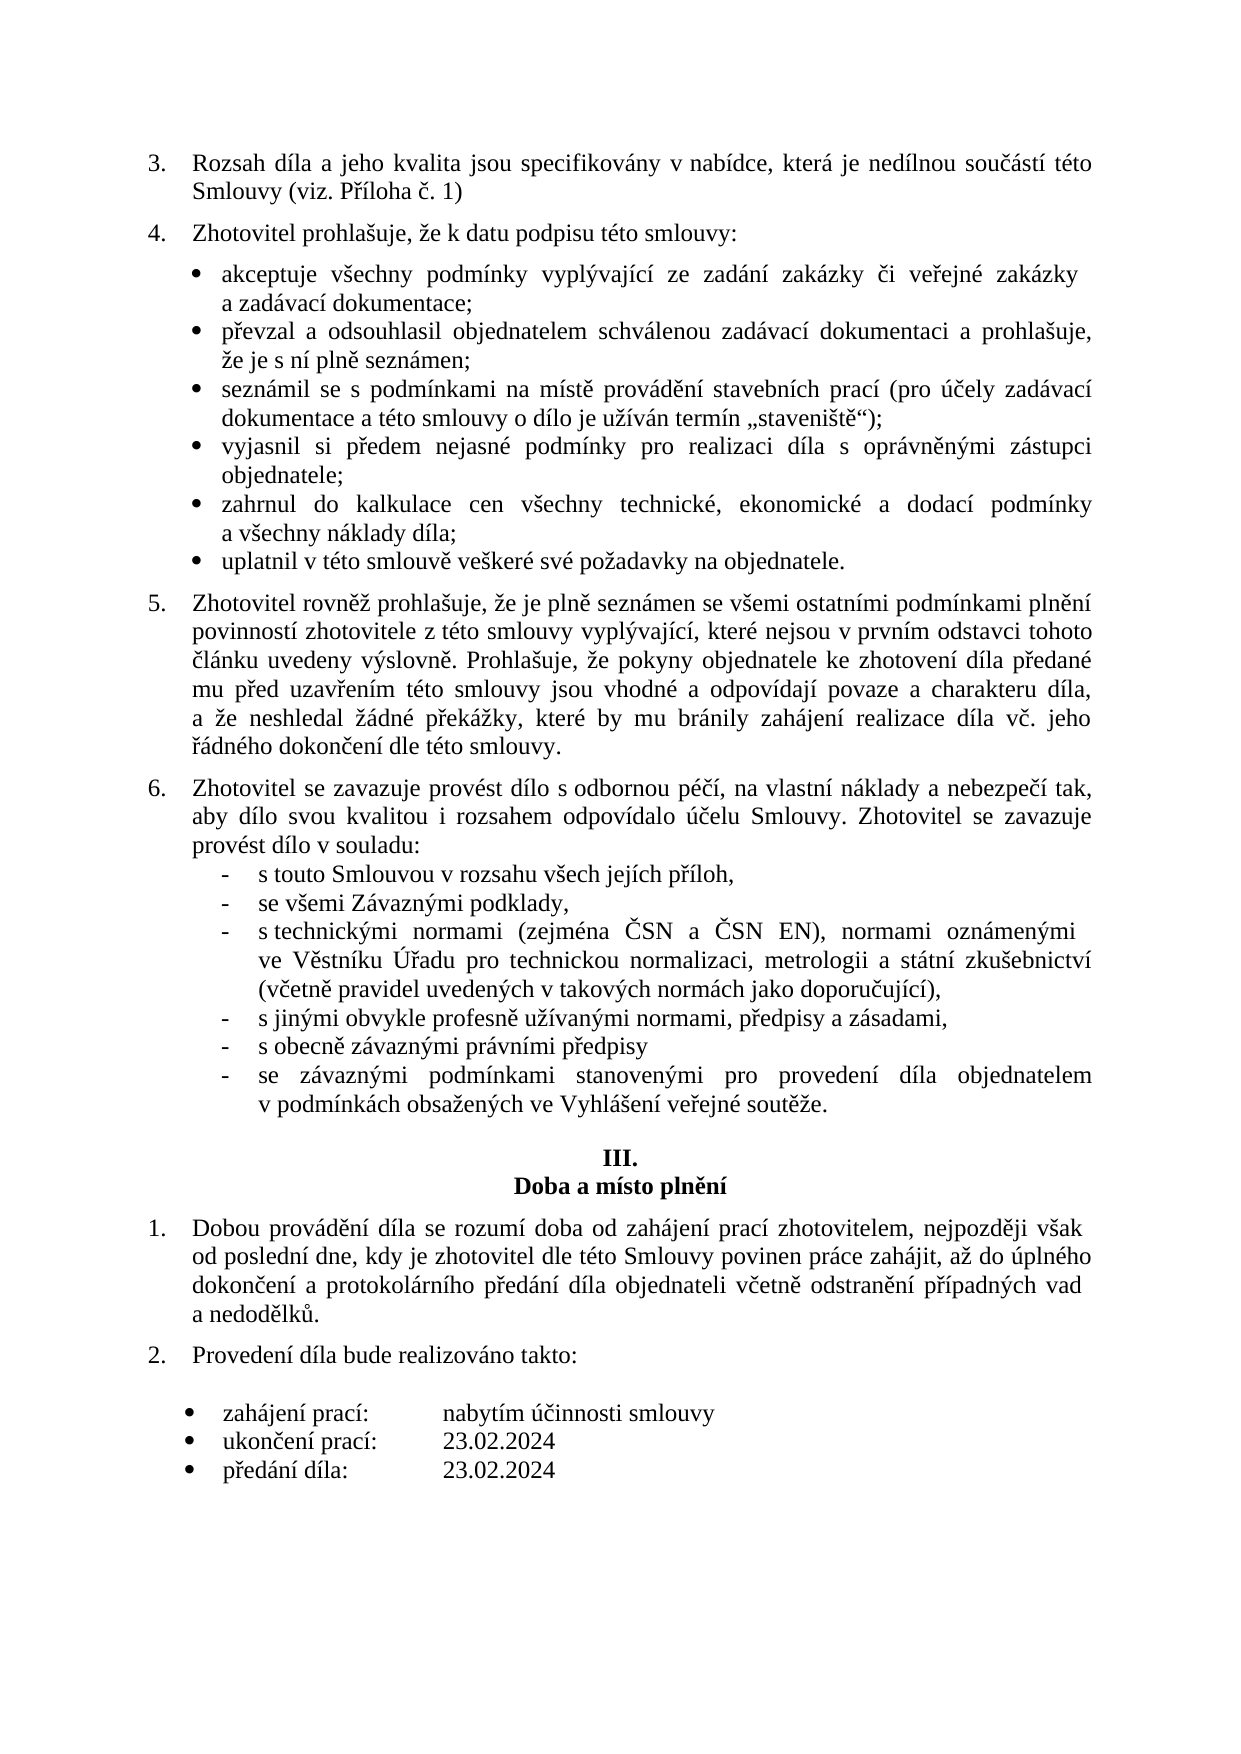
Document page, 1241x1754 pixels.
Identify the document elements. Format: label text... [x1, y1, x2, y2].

list Dobou provádění díla se rozumí doba od zahájení prací zhotovitelem, nejpozději však od poslední dne, kdy je zhotovitel dle této Smlouvy povinen práce zahájit, až do úplného dokončení a protokolárního předání díla objednateli včetně odstranění případných vad a nedodělků. [148, 1213, 1093, 1328]
list akceptuje všechny podmínky vyplývající ze zadání zakázky či veřejné zakázky a zadávací dokumentace; [192, 259, 1093, 316]
list uplatnil v této smlouvě veškeré své požadavky na objednatele. [192, 546, 1093, 575]
text Doba a místo plnění [148, 1171, 1093, 1200]
list Zhotovitel se zavazuje provést dílo s odbornou péčí, na vlastní náklady a nebezpečí tak, aby dílo svou kvalitou i rozsahem odpovídalo účelu Smlouvy. Zhotovitel se zavazuje provést dílo v souladu: [148, 773, 1093, 859]
list Zhotovitel prohlašuje, že k datu podpisu této smlouvy: [148, 218, 1093, 246]
list s obecně závaznými právními předpisy [221, 1031, 1093, 1060]
list s technickými normami (zejména ČSN a ČSN EN), normami oznámenými ve Věstníku Úřadu pro technickou normalizaci, metrologii a státní zkušebnictví (včetně pravidel uvedených v takových normách jako doporučující), [221, 916, 1093, 1003]
list se závaznými podmínkami stanovenými pro provedení díla objednatelem v podmínkách obsažených ve Vyhlášení veřejné soutěže. [221, 1060, 1093, 1118]
list vyjasnil si předem nejasné podmínky pro realizaci díla s oprávněnými zástupci objednatele; [192, 431, 1093, 489]
list s jinými obvykle profesně užívanými normami, předpisy a zásadami, [221, 1003, 1093, 1031]
list předání díla: 23.02.2024 [185, 1455, 1093, 1484]
list převzal a odsouhlasil objednatelem schválenou zadávací dokumentaci a prohlašuje, že je s ní plně seznámen; [192, 316, 1093, 374]
list s touto Smlouvou v rozsahu všech jejích příloh, [221, 859, 1093, 888]
list zahrnul do kalkulace cen všechny technické, ekonomické a dodací podmínky a všechny náklady díla; [192, 489, 1093, 546]
list seznámil se s podmínkami na místě provádění stavebních prací (pro účely zadávací dokumentace a této smlouvy o dílo je užíván termín „staveniště“); [192, 374, 1093, 431]
list Rozsah díla a jeho kvalita jsou specifikovány v nabídce, která je nedílnou součástí této Smlouvy (viz. Příloha č. 1) [148, 148, 1093, 205]
list Zhotovitel rovněž prohlašuje, že je plně seznámen se všemi ostatními podmínkami plnění povinností zhotovitele z této smlouvy vyplývající, které nejsou v prvním odstavci tohoto článku uvedeny výslovně. Prohlašuje, že pokyny objednatele ke zhotovení díla předané mu před uzavřením této smlouvy jsou vhodné a odpovídají povaze a charakteru díla, a že neshledal žádné překážky, které by mu bránily zahájení realizace díla vč. jeho řádného dokončení dle této smlouvy. [148, 588, 1093, 760]
list zahájení prací: nabytím účinnosti smlouvy [185, 1398, 1093, 1426]
list Provedení díla bude realizováno takto: [148, 1340, 1093, 1369]
list ukončení prací: 23.02.2024 [185, 1426, 1093, 1455]
list se všemi Závaznými podklady, [221, 888, 1093, 916]
text III. [148, 1143, 1093, 1171]
